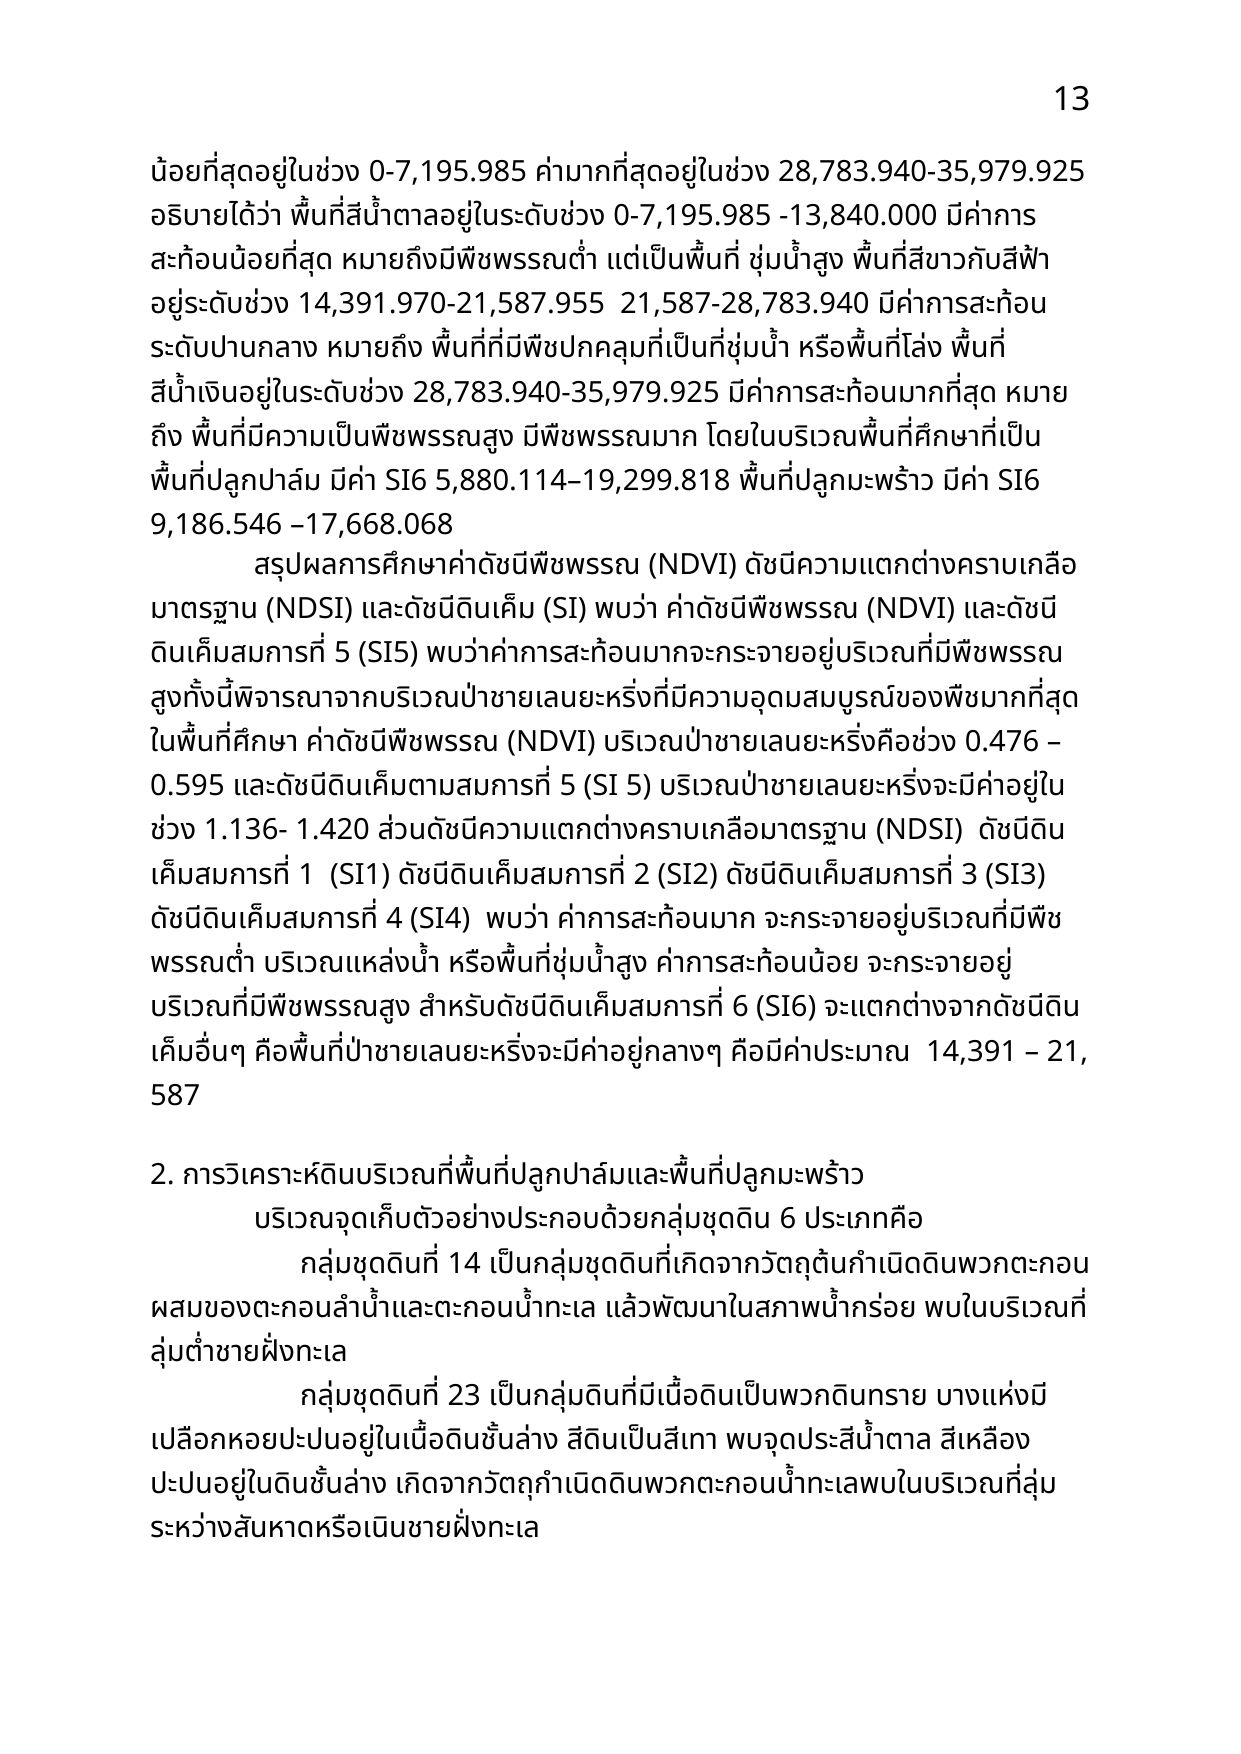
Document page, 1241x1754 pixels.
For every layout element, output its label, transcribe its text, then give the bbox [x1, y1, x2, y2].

text กลุ่มชุดดินที่ 23 เป็นกลุ่มดินที่มีเนื้อดินเป็นพวกดินทราย บางแห่งมีเปลือกหอยปะปนอยู่ในเนื้อดินชั้นล่าง สีดินเป็นสีเทา พบจุดประสีน้ำตาล สีเหลืองปะปนอยู่ในดินชั้นล่าง เกิดจากวัตถุกำเนิดดินพวกตะกอนน้ำทะเลพบในบริเวณที่ลุ่มระหว่างสันหาดหรือเนินชายฝั่งทะเล [150, 1374, 1090, 1551]
text สรุปผลการศึกษาค่าดัชนีพืชพรรณ (NDVI) ดัชนีความแตกต่างคราบเกลือมาตรฐาน (NDSI) และดัชนีดินเค็ม (SI) พบว่า ค่าดัชนีพืชพรรณ (NDVI) และดัชนีดินเค็มสมการที่ 5 (SI5) พบว่าค่าการสะท้อนมากจะกระจายอยู่บริเวณที่มีพืชพรรณสูงทั้งนี้พิจารณาจากบริเวณป่าชายเลนยะหริ่งที่มีความอุดมสมบูรณ์ของพืชมากที่สุดในพื้นที่ศึกษา ค่าดัชนีพืชพรรณ (NDVI) บริเวณป่าชายเลนยะหริ่งคือช่วง 0.476 – 0.595 และดัชนีดินเค็มตามสมการที่ 5 (SI 5) บริเวณป่าชายเลนยะหริ่งจะมีค่าอยู่ในช่วง 1.136- 1.420 ส่วนดัชนีความแตกต่างคราบเกลือมาตรฐาน (NDSI) ดัชนีดินเค็มสมการที่ 1 (SI1) ดัชนีดินเค็มสมการที่ 2 (SI2) ดัชนีดินเค็มสมการที่ 3 (SI3) ดัชนีดินเค็มสมการที่ 4 (SI4) พบว่า ค่าการสะท้อนมาก จะกระจายอยู่บริเวณที่มีพืชพรรณต่ำ บริเวณแหล่งน้ำ หรือพื้นที่ชุ่มน้ำสูง ค่าการสะท้อนน้อย จะกระจายอยู่บริเวณที่มีพืชพรรณสูง สำหรับดัชนีดินเค็มสมการที่ 6 (SI6) จะแตกต่างจากดัชนีดินเค็มอื่นๆ คือพื้นที่ป่าชายเลนยะหริ่งจะมีค่าอยู่กลางๆ คือมีค่าประมาณ 14,391 – 21, 587 [150, 543, 1090, 1114]
text บริเวณจุดเก็บตัวอย่างประกอบด้วยกลุ่มชุดดิน 6 ประเภทคือ [150, 1198, 1090, 1242]
text 2. การวิเคราะห์ดินบริเวณที่พื้นที่ปลูกปาล์มและพื้นที่ปลูกมะพร้าว [150, 1153, 1090, 1198]
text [150, 150, 1090, 543]
text กลุ่มชุดดินที่ 14 เป็นกลุ่มชุดดินที่เกิดจากวัตถุต้นกำเนิดดินพวกตะกอนผสมของตะกอนลำน้ำและตะกอนน้ำทะเล แล้วพัฒนาในสภาพน้ำกร่อย พบในบริเวณที่ลุ่มต่ำชายฝั่งทะเล [150, 1242, 1090, 1374]
